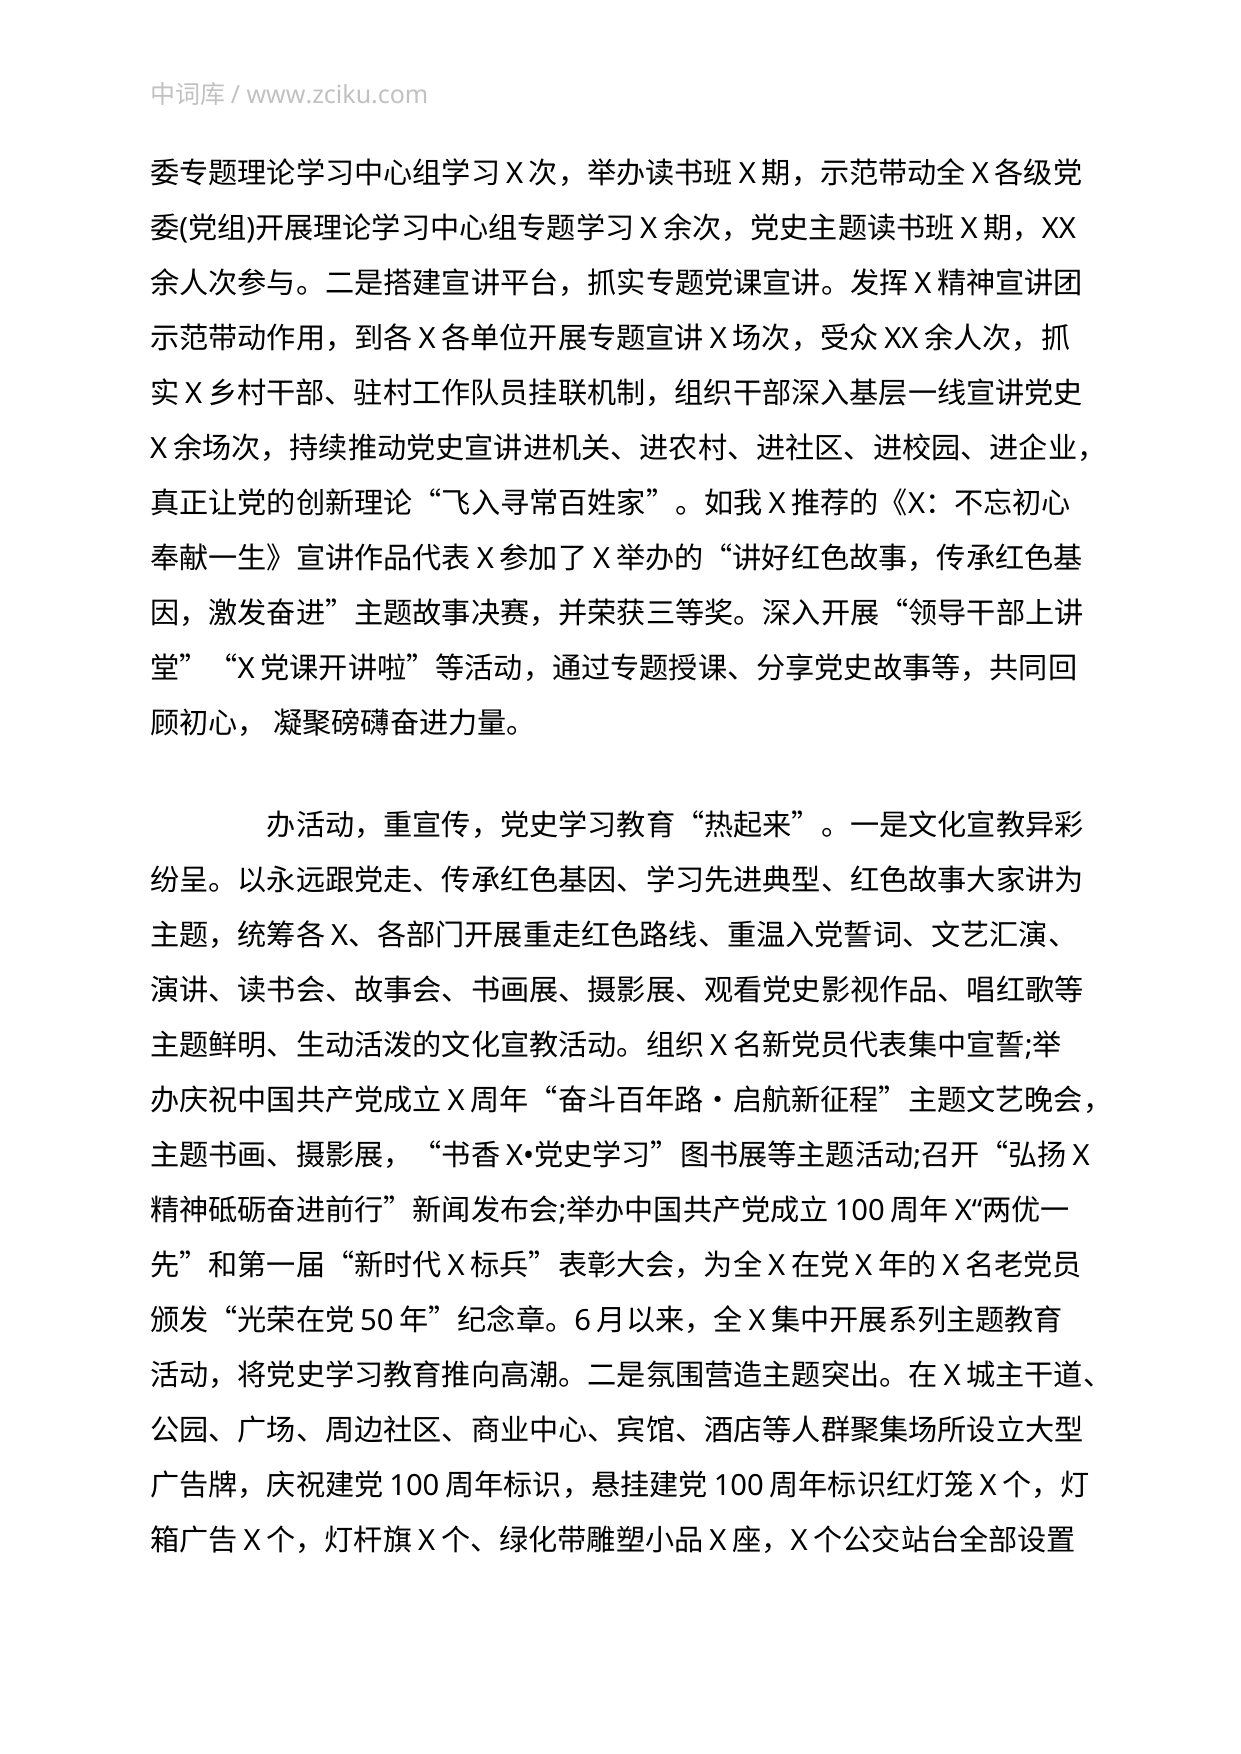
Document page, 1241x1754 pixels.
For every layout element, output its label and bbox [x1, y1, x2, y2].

text [150, 150, 1090, 742]
text [150, 802, 1090, 1559]
